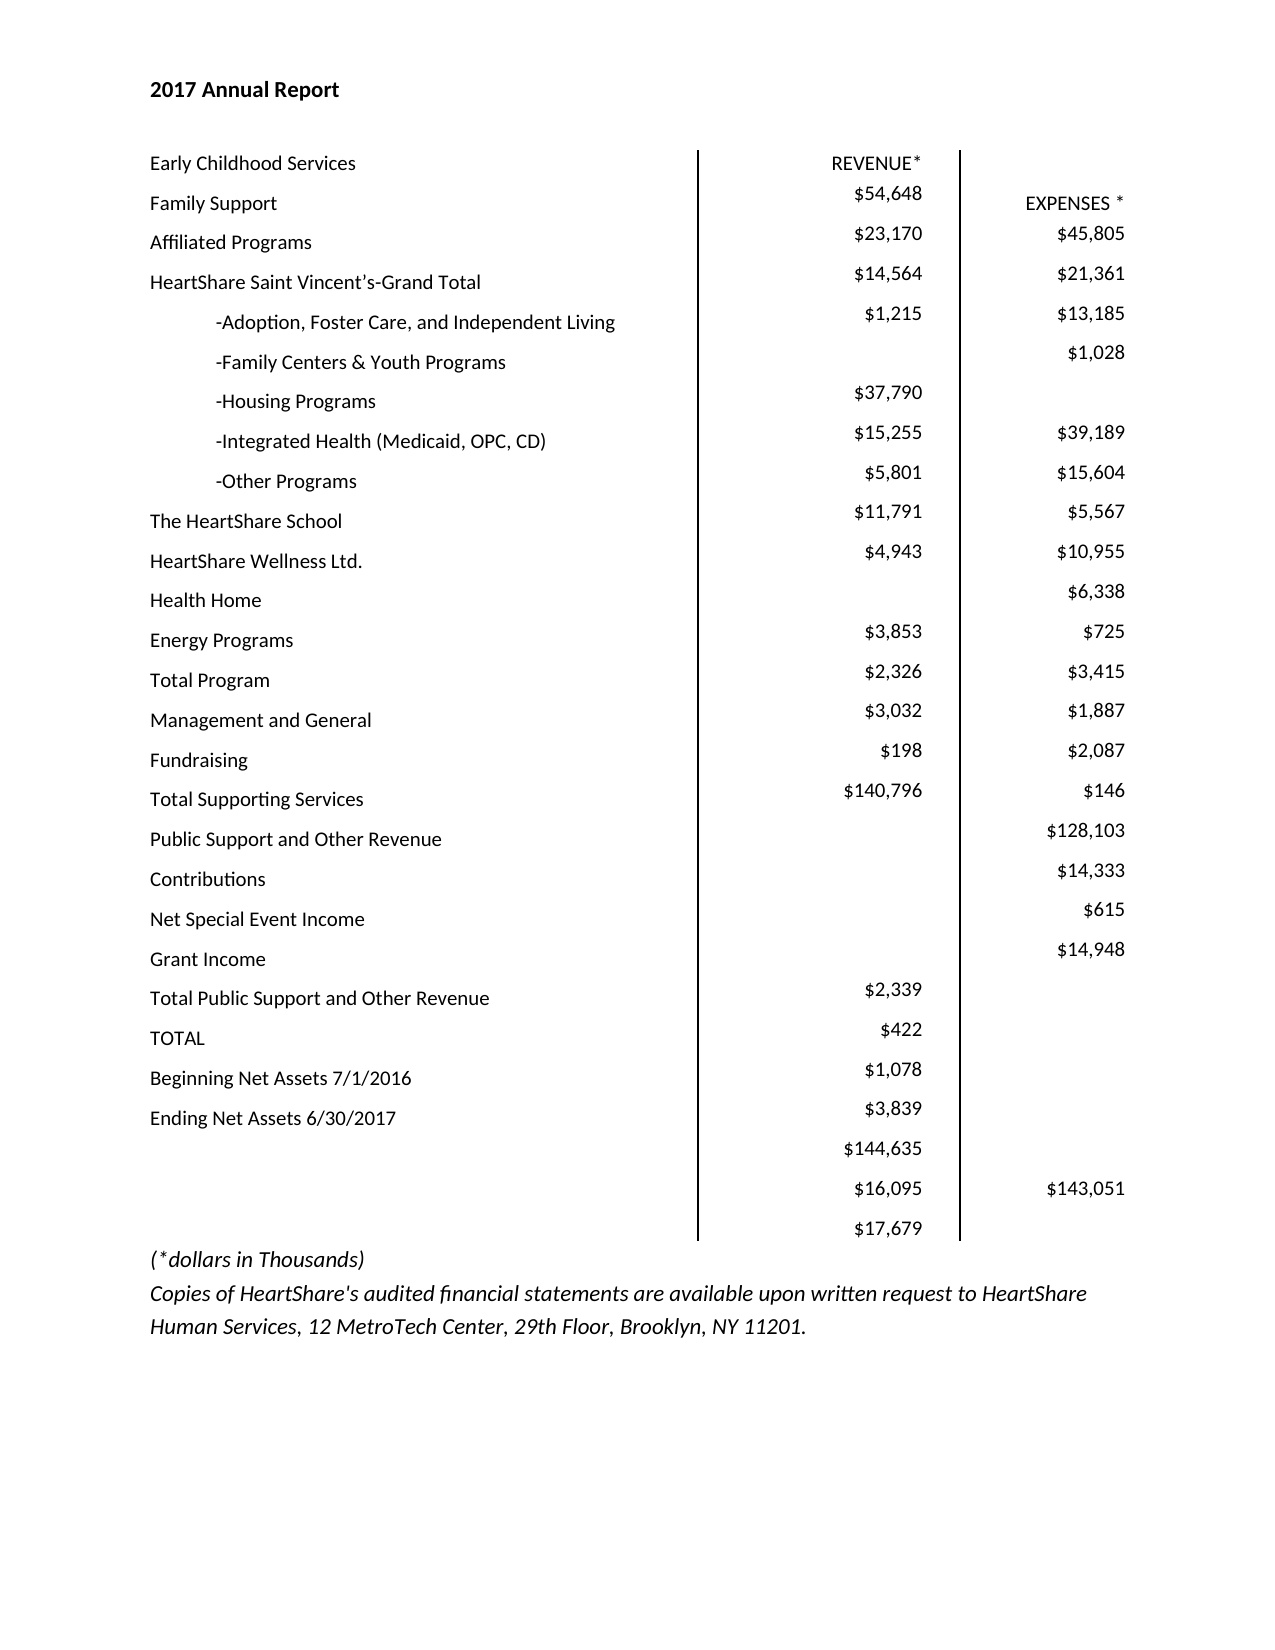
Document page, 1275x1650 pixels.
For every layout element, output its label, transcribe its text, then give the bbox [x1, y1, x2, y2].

text $2,087 [997, 737, 1125, 763]
text $6,338 [997, 578, 1125, 604]
text $3,415 [997, 658, 1125, 683]
text $14,333 [997, 857, 1125, 882]
text -Housing Programs [216, 389, 660, 414]
text Copies of HeartShare's audited financial statements are available upon written request to HeartShare Human Services, 12 MetroTech Center, 29th Floor, Brooklyn, NY 11201. [150, 1279, 1125, 1341]
text Expenses * $45,805 [997, 190, 1125, 246]
text $15,255 [735, 419, 922, 444]
text $4,943 [735, 538, 922, 564]
text Total Supporting Services [150, 787, 660, 812]
text HeartShare Saint Vincent’s-Grand Total [150, 269, 660, 295]
text $21,361 [997, 260, 1125, 285]
text $1,215 [735, 300, 922, 325]
text $11,791 [735, 499, 922, 524]
text $16,095 [735, 1175, 922, 1201]
text Management and General [150, 707, 660, 732]
text Family Support [150, 190, 660, 215]
text $1,887 [997, 698, 1125, 723]
text Beginning Net Assets 7/1/2016 [150, 1065, 660, 1091]
text $54,648 [735, 180, 922, 206]
text $144,635 [735, 1135, 922, 1161]
text $1,078 [735, 1056, 922, 1081]
text TOTAL [150, 1025, 660, 1051]
text $615 [997, 897, 1125, 922]
text -Other Programs [216, 468, 660, 494]
text $2,326 [735, 658, 922, 683]
text Fundraising [150, 747, 660, 772]
text Contributions [150, 866, 660, 892]
text $37,790 [735, 379, 922, 405]
text $2,339 [735, 976, 922, 1002]
text $14,948 [997, 936, 1125, 962]
text $17,679 [735, 1215, 922, 1240]
text $128,103 [997, 817, 1125, 842]
text $3,853 [735, 618, 922, 643]
text $13,185 [997, 300, 1125, 325]
text $422 [735, 1016, 922, 1041]
text $23,170 [735, 220, 922, 246]
text The HeartShare School [150, 508, 660, 533]
text $3,032 [735, 698, 922, 723]
text $140,796 [735, 777, 922, 803]
text $15,604 [997, 459, 1125, 484]
text -Integrated Health (Medicaid, OPC, CD) [216, 428, 660, 454]
text $5,567 [997, 499, 1125, 524]
text Ending Net Assets 6/30/2017 [150, 1105, 660, 1130]
text Grant Income [150, 946, 660, 971]
text $3,839 [735, 1096, 922, 1121]
text Net Special Event Income [150, 906, 660, 931]
text $39,189 [997, 419, 1125, 444]
text Energy Programs [150, 627, 660, 653]
text $146 [997, 777, 1125, 803]
text Early Childhood Services [150, 150, 660, 175]
text Revenue* [735, 150, 922, 175]
text Public Support and Other Revenue [150, 826, 660, 852]
text $5,801 [735, 459, 922, 484]
text $10,955 [997, 538, 1125, 564]
text Total Program [150, 667, 660, 693]
text -Adoption, Foster Care, and Independent Living [216, 309, 660, 334]
text Total Public Support and Other Revenue [150, 986, 660, 1011]
text $143,051 [997, 1175, 1125, 1201]
text $1,028 [997, 339, 1125, 365]
text Affiliated Programs [150, 229, 660, 255]
text (*dollars in Thousands) [150, 1245, 1125, 1273]
text $198 [735, 737, 922, 763]
text $725 [997, 618, 1125, 643]
text $14,564 [735, 260, 922, 285]
text -Family Centers & Youth Programs [216, 349, 660, 374]
text HeartShare Wellness Ltd. [150, 548, 660, 573]
text Health Home [150, 588, 660, 613]
